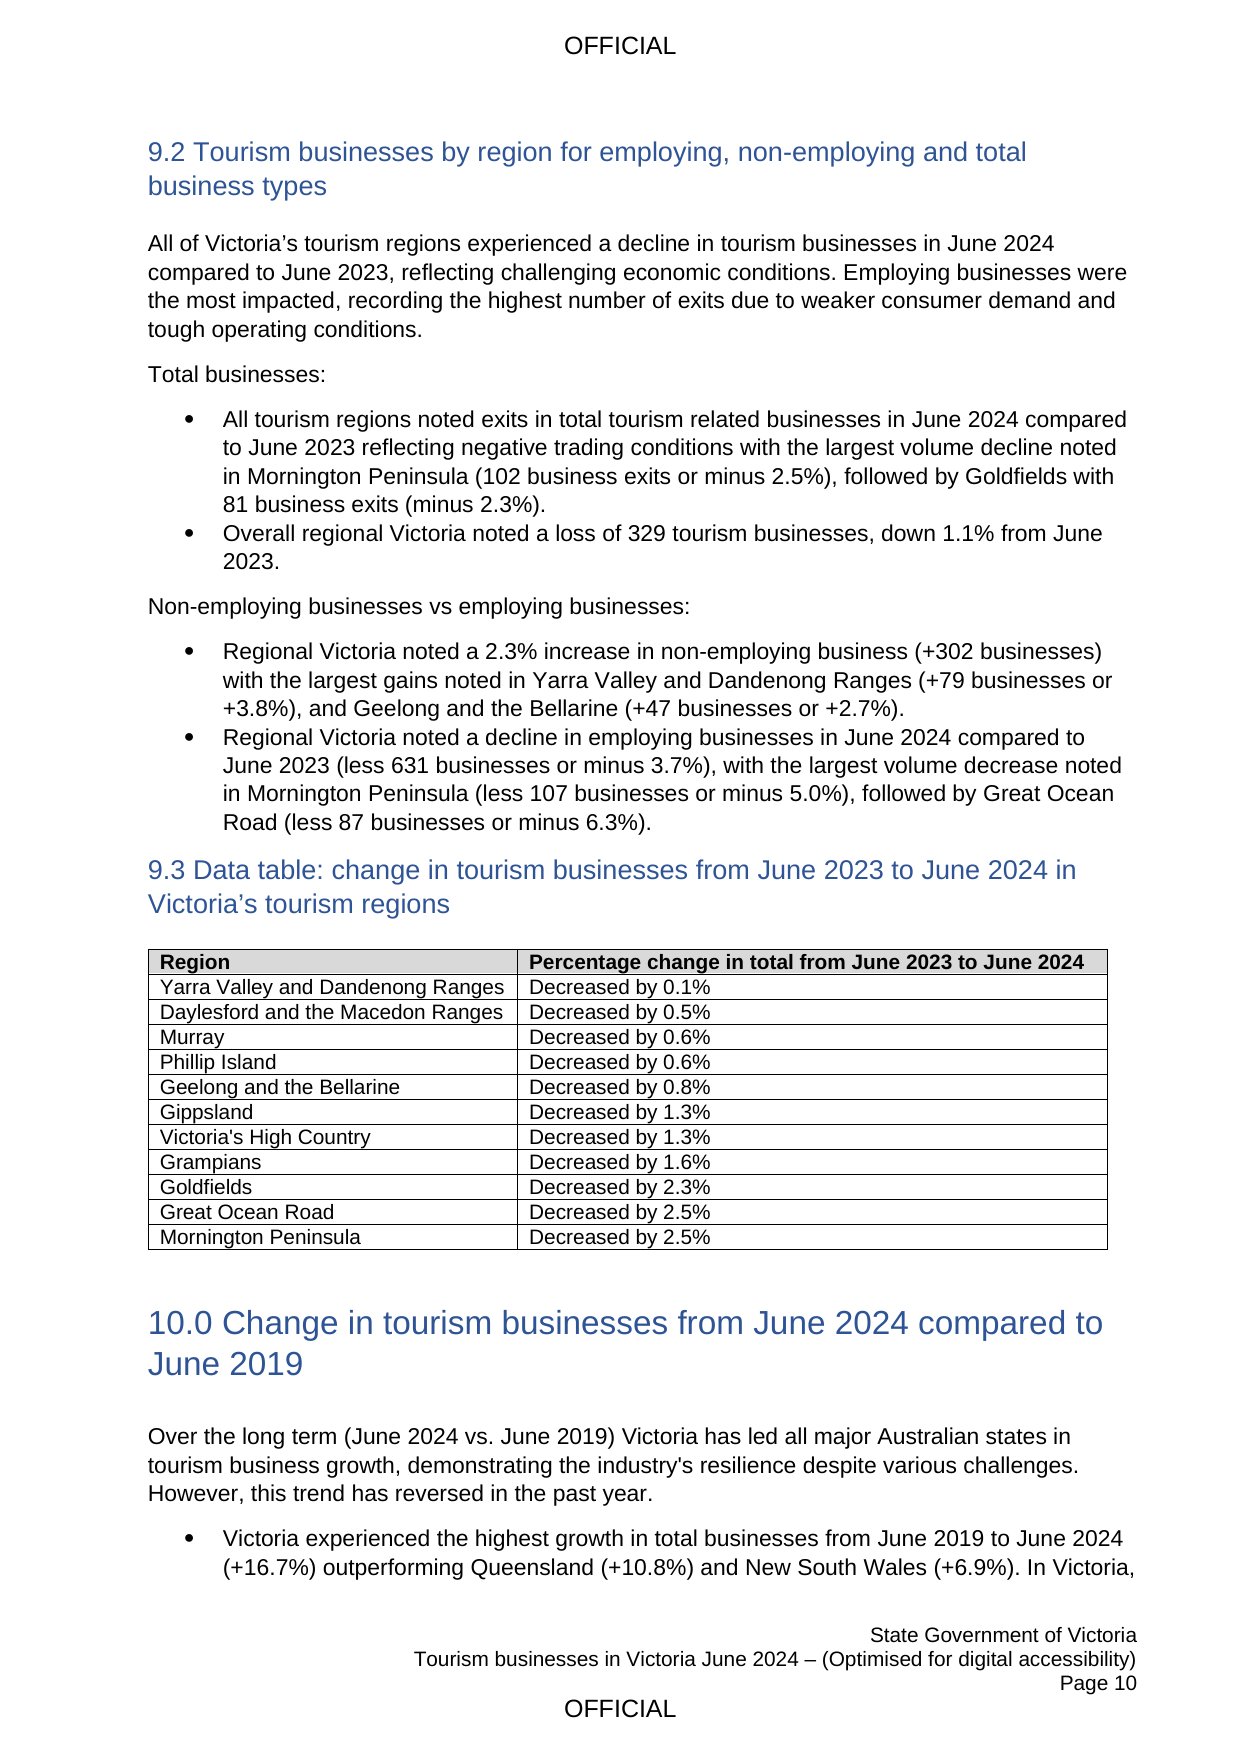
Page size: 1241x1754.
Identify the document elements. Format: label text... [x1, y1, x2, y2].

table_cell Decreased by 0.6% [518, 1025, 1107, 1048]
table_cell Phillip Island [149, 1050, 517, 1073]
table_header Percentage change in total from June 2023 to June 2024 [518, 950, 1107, 973]
table_cell Goldfields [149, 1175, 517, 1198]
table_cell Gippsland [149, 1100, 517, 1123]
table_cell Daylesford and the Macedon Ranges [149, 1000, 517, 1023]
list All tourism regions noted exits in total tourism related businesses in June 2024 compared to June 2023 reflecting negative trading conditions with the largest volume decline noted in Mornington Peninsula (102 business exits or minus 2.5%), followed by Goldfields with 81 business exits (minus 2.3%). [185, 406, 1137, 517]
subtitle 9.2 Tourism businesses by region for employing, non-employing and total business types [148, 136, 1137, 201]
subtitle 9.3 Data table: change in tourism businesses from June 2023 to June 2024 in Victoria’s tourism regions [148, 854, 1137, 919]
table_cell Grampians [149, 1150, 517, 1173]
table_cell Decreased by 2.5% [518, 1225, 1107, 1248]
list Regional Victoria noted a decline in employing businesses in June 2024 compared to June 2023 (less 631 businesses or minus 3.7%), with the largest volume decrease noted in Mornington Peninsula (less 107 businesses or minus 5.0%), followed by Great Ocean Road (less 87 businesses or minus 6.3%). [185, 723, 1137, 835]
text Over the long term (June 2024 vs. June 2019) Victoria has led all major Australian states in tourism business growth, demonstrating the industry's resilience despite various challenges. However, this trend has reversed in the past year. [148, 1423, 1137, 1506]
table_cell Mornington Peninsula [149, 1225, 517, 1248]
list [185, 1525, 1137, 1580]
table_cell Decreased by 1.3% [518, 1125, 1107, 1148]
table_cell Decreased by 2.3% [518, 1175, 1107, 1198]
text Total businesses: [148, 361, 1137, 387]
table_cell Geelong and the Bellarine [149, 1075, 517, 1098]
table_cell Victoria's High Country [149, 1125, 517, 1148]
table_cell Decreased by 1.3% [518, 1100, 1107, 1123]
table_header Region [149, 950, 517, 973]
table_cell Decreased by 1.6% [518, 1150, 1107, 1173]
table_cell Decreased by 0.8% [518, 1075, 1107, 1098]
subtitle 10.0 Change in tourism businesses from June 2024 compared to June 2019 [148, 1303, 1137, 1383]
text Non-employing businesses vs employing businesses: [148, 593, 1137, 619]
table_cell Murray [149, 1025, 517, 1048]
text All of Victoria’s tourism regions experienced a decline in tourism businesses in June 2024 compared to June 2023, reflecting challenging economic conditions. Employing businesses were the most impacted, recording the highest number of exits due to weaker consumer demand and tough operating conditions. [148, 230, 1137, 342]
list Overall regional Victoria noted a loss of 329 tourism businesses, down 1.1% from June 2023. [185, 519, 1137, 574]
table_cell Decreased by 0.6% [518, 1050, 1107, 1073]
table_cell Decreased by 2.5% [518, 1200, 1107, 1223]
list Regional Victoria noted a 2.3% increase in non-employing business (+302 businesses) with the largest gains noted in Yarra Valley and Dandenong Ranges (+79 businesses or +3.8%), and Geelong and the Bellarine (+47 businesses or +2.7%). [185, 638, 1137, 721]
table_cell Decreased by 0.5% [518, 1000, 1107, 1023]
table_cell Yarra Valley and Dandenong Ranges [149, 975, 517, 998]
table_cell Great Ocean Road [149, 1200, 517, 1223]
table_cell Decreased by 0.1% [518, 975, 1107, 998]
